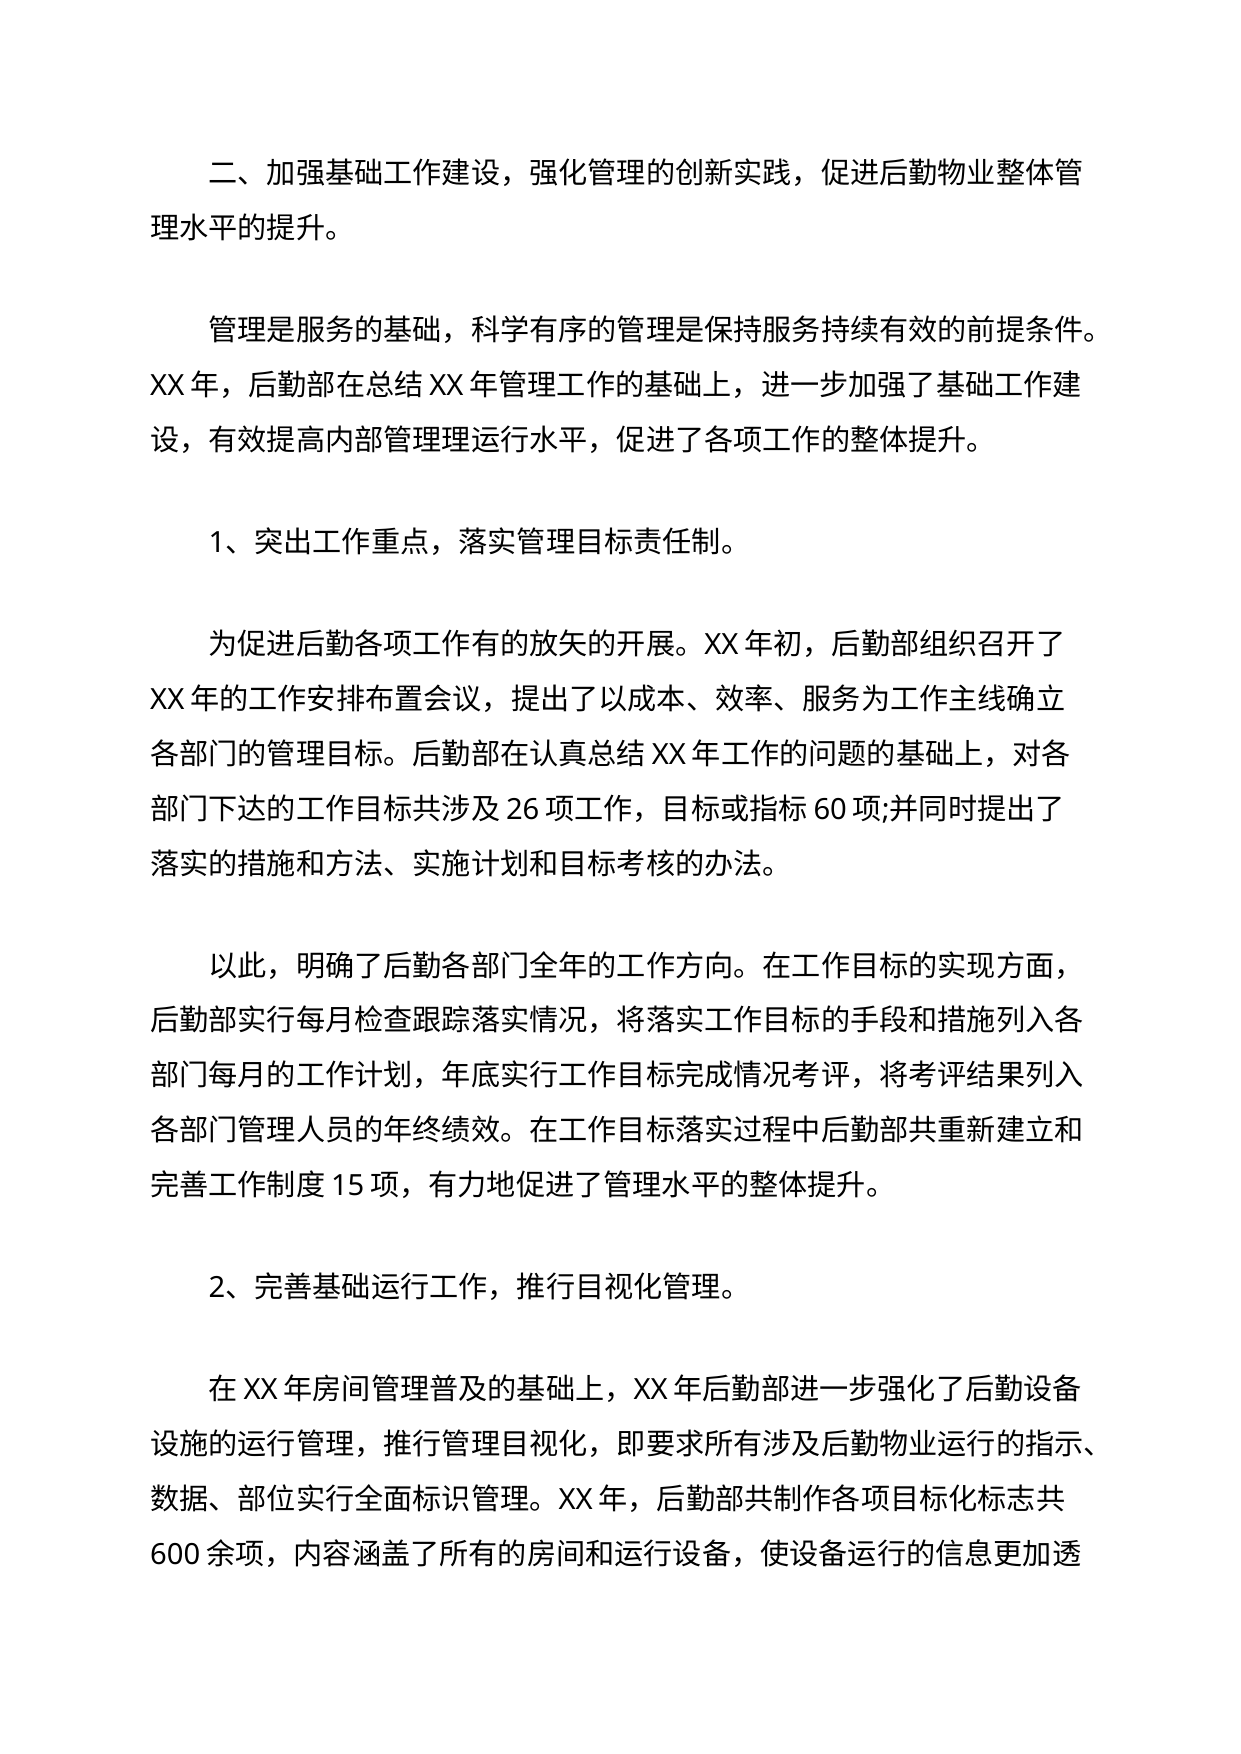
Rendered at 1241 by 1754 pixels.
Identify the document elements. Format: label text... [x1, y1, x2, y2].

text 以此，明确了后勤各部门全年的工作方向。在工作目标的实现方面，后勤部实行每月检查跟踪落实情况，将落实工作目标的手段和措施列入各部门每月的工作计划，年底实行工作目标完成情况考评，将考评结果列入各部门管理人员的年终绩效。在工作目标落实过程中后勤部共重新建立和完善工作制度15项，有力地促进了管理水平的整体提升。 [150, 942, 1090, 1204]
text 2、完善基础运行工作，推行目视化管理。 [150, 1264, 1090, 1306]
text 1、突出工作重点，落实管理目标责任制。 [150, 518, 1090, 561]
text 为促进后勤各项工作有的放矢的开展。XX年初，后勤部组织召开了XX年的工作安排布置会议，提出了以成本、效率、服务为工作主线确立各部门的管理目标。后勤部在认真总结XX年工作的问题的基础上，对各部门下达的工作目标共涉及26项工作，目标或指标60项;并同时提出了落实的措施和方法、实施计划和目标考核的办法。 [150, 620, 1090, 883]
text 管理是服务的基础，科学有序的管理是保持服务持续有效的前提条件。XX年，后勤部在总结XX年管理工作的基础上，进一步加强了基础工作建设，有效提高内部管理理运行水平，促进了各项工作的整体提升。 [150, 307, 1090, 459]
text 二、加强基础工作建设，强化管理的创新实践，促进后勤物业整体管理水平的提升。 [150, 150, 1090, 247]
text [150, 1366, 1090, 1573]
